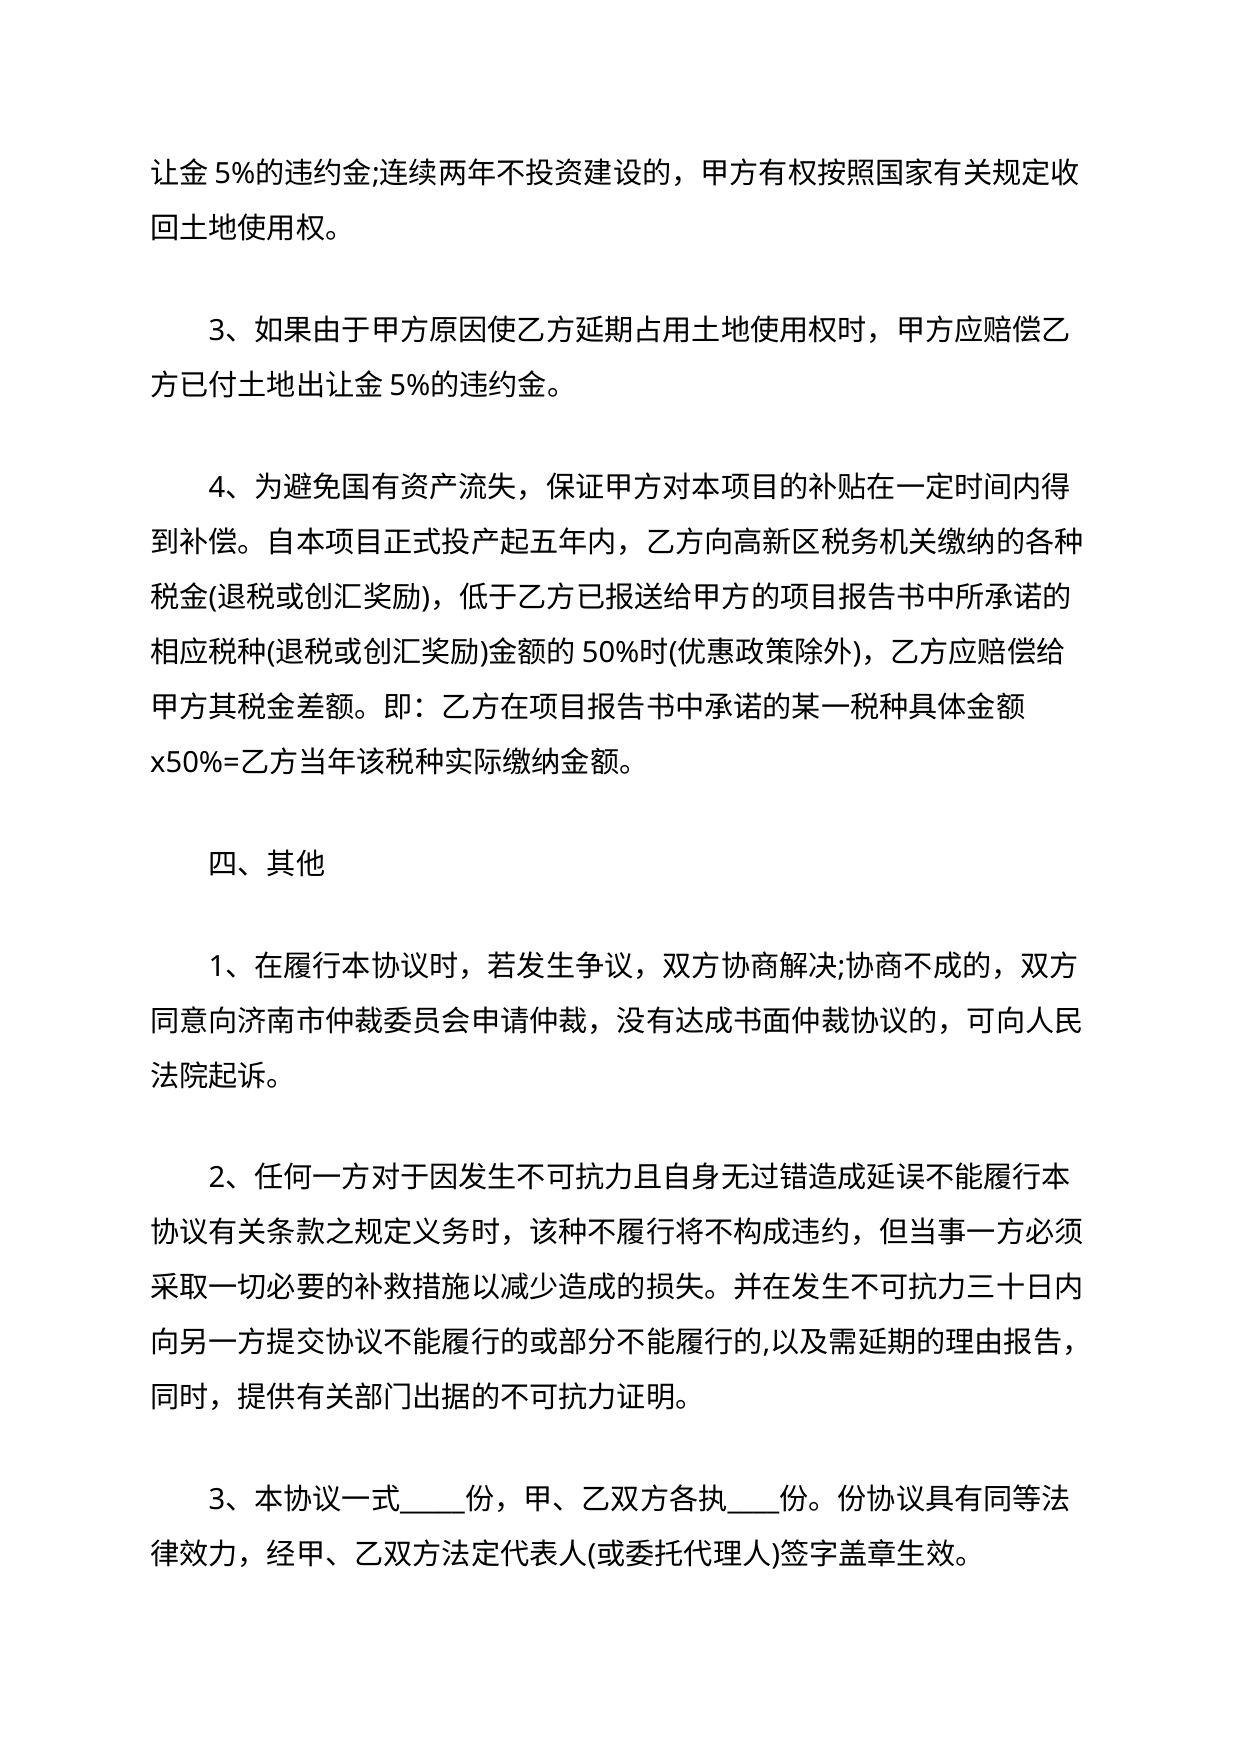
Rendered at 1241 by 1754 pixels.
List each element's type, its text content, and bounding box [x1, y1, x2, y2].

text 1、在履行本协议时，若发生争议，双方协商解决;协商不成的，双方同意向济南市仲裁委员会申请仲裁，没有达成书面仲裁协议的，可向人民法院起诉。 [150, 942, 1090, 1094]
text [150, 150, 1090, 247]
text 四、其他 [150, 841, 1090, 883]
text 3、如果由于甲方原因使乙方延期占用土地使用权时，甲方应赔偿乙方已付土地出让金5%的违约金。 [150, 307, 1090, 404]
text 3、本协议一式_____份，甲、乙双方各执____份。份协议具有同等法律效力，经甲、乙双方法定代表人(或委托代理人)签字盖章生效。 [150, 1476, 1090, 1573]
text 2、任何一方对于因发生不可抗力且自身无过错造成延误不能履行本协议有关条款之规定义务时，该种不履行将不构成违约，但当事一方必须采取一切必要的补救措施以减少造成的损失。并在发生不可抗力三十日内向另一方提交协议不能履行的或部分不能履行的,以及需延期的理由报告，同时，提供有关部门出据的不可抗力证明。 [150, 1154, 1090, 1416]
text 4、为避免国有资产流失，保证甲方对本项目的补贴在一定时间内得到补偿。自本项目正式投产起五年内，乙方向高新区税务机关缴纳的各种税金(退税或创汇奖励)，低于乙方已报送给甲方的项目报告书中所承诺的相应税种(退税或创汇奖励)金额的50%时(优惠政策除外)，乙方应赔偿给甲方其税金差额。即：乙方在项目报告书中承诺的某一税种具体金额x50%=乙方当年该税种实际缴纳金额。 [150, 464, 1090, 781]
